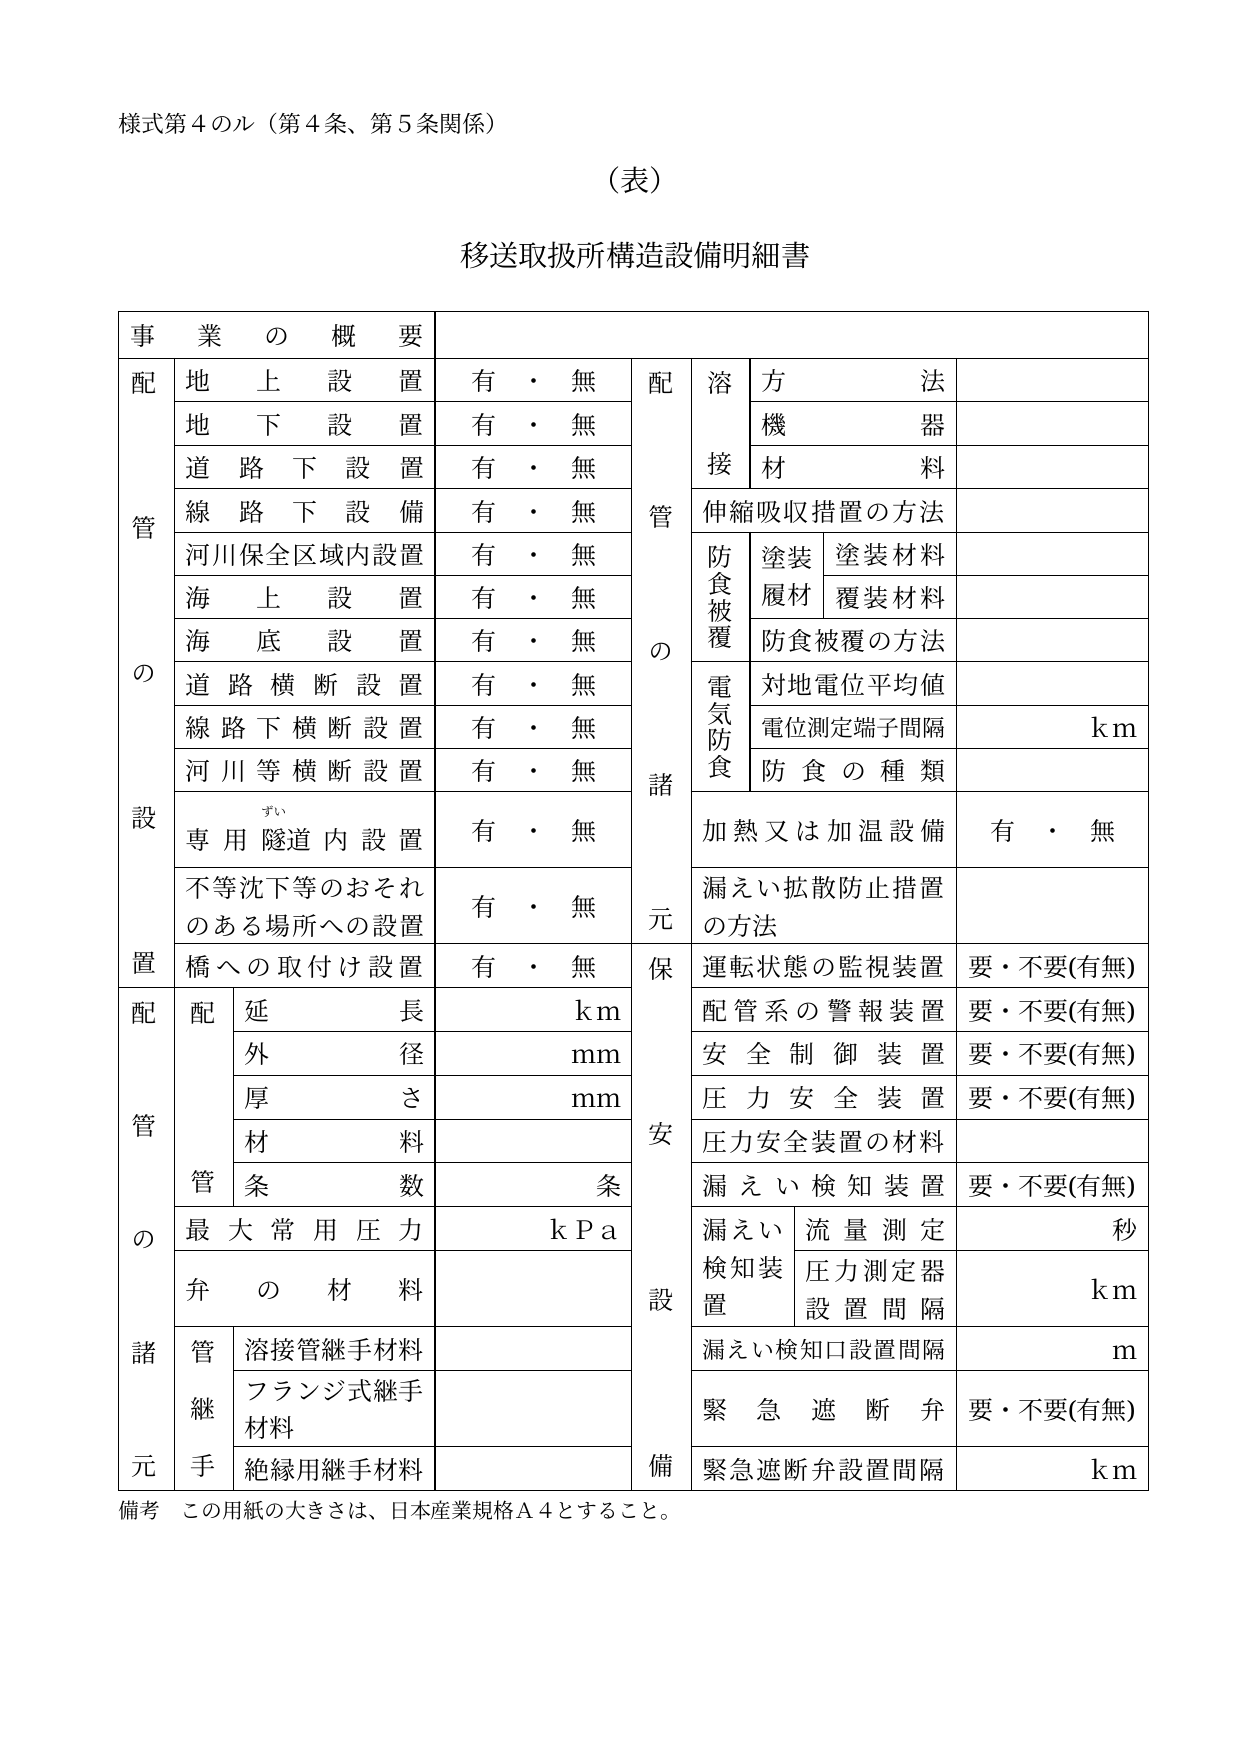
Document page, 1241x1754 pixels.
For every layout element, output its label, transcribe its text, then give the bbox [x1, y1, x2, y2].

table_cell 運転状態の監視装置 [692, 944, 956, 987]
table_cell 安全制御装置 [692, 1032, 956, 1074]
table_cell 溶接管継手材料 [234, 1327, 434, 1370]
table_cell 材料 [234, 1120, 434, 1162]
table_cell 材料 [751, 446, 956, 488]
table_cell [957, 359, 1148, 401]
table_cell 防食の種類 [751, 749, 956, 791]
table_cell 要・不要(有無) [957, 1076, 1148, 1118]
table_cell 緊急遮断弁設置間隔 [692, 1447, 956, 1490]
table_cell 塗装 履材 [751, 533, 823, 618]
table_cell [436, 1371, 631, 1446]
table_cell 方法 [751, 359, 956, 401]
table_cell 河川等横断設置 [175, 749, 434, 791]
table_cell 有 ・ 無 [436, 533, 631, 575]
table_cell 厚さ [234, 1076, 434, 1118]
table_cell ｋｍ [957, 706, 1148, 748]
table_cell 有 ・ 無 [436, 868, 631, 943]
table_cell [957, 576, 1148, 618]
table_cell 海底設置 [175, 619, 434, 661]
table_cell 最大常用圧力 [175, 1207, 434, 1250]
table_cell ｋｍ [436, 988, 631, 1031]
table_cell 配管 [175, 988, 233, 1206]
table_cell 条 [436, 1163, 631, 1206]
table_cell フランジ式継手材料 [234, 1371, 434, 1446]
table_cell [957, 619, 1148, 661]
table_cell [957, 533, 1148, 575]
table_cell [957, 489, 1148, 532]
table_cell 要・不要(有無) [957, 988, 1148, 1031]
table_cell 有 ・ 無 [436, 792, 631, 867]
table_cell 専用道内設置 [175, 792, 434, 867]
table_cell 有 ・ 無 [436, 446, 631, 488]
table_cell 対地電位平均値 [751, 662, 956, 704]
table_cell 漏えい検知装置 [692, 1163, 956, 1206]
table_cell [957, 868, 1148, 943]
table_cell 条数 [234, 1163, 434, 1206]
text 移送取扱所構造設備明細書 [118, 217, 1152, 292]
table_cell 電気防食 [692, 662, 749, 791]
table_cell 流量測定 [795, 1207, 956, 1250]
table_cell 絶縁用継手材料 [234, 1447, 434, 1490]
table_cell 塗装材料 [824, 533, 956, 575]
table_cell 地下設置 [175, 402, 434, 445]
table_cell 弁の材料 [175, 1251, 434, 1326]
table_cell 要・不要(有無) [957, 1032, 1148, 1074]
table_cell 漏えい拡散防止措置の方法 [692, 868, 956, 943]
table_cell 有 ・ 無 [436, 944, 631, 987]
table_cell 圧力測定器設置間隔 [795, 1251, 956, 1326]
table_cell 海上設置 [175, 576, 434, 618]
table_cell 漏えい検知口設置間隔 [692, 1327, 956, 1370]
table_cell 有 ・ 無 [436, 706, 631, 748]
table_cell 機器 [751, 402, 956, 445]
table_cell 覆装材料 [824, 576, 956, 618]
table_cell 外径 [234, 1032, 434, 1074]
table_cell 橋への取付け設置 [175, 944, 434, 987]
table_cell [957, 662, 1148, 704]
table_cell 圧力安全装置 [692, 1076, 956, 1118]
table_cell 有 ・ 無 [436, 489, 631, 532]
table_cell 圧力安全装置の材料 [692, 1120, 956, 1162]
table_cell 線路下設備 [175, 489, 434, 532]
table_cell 電位測定端子間隔 [751, 706, 956, 748]
table_cell ｋｍ [957, 1447, 1148, 1490]
text 様式第４のル（第４条、第５条関係） [118, 104, 1152, 142]
table_cell 有 ・ 無 [436, 402, 631, 445]
table_cell [436, 1327, 631, 1370]
table_cell 防食被覆 [692, 533, 749, 661]
table_cell 配管系の警報装置 [692, 988, 956, 1031]
table_cell 道路横断設置 [175, 662, 434, 704]
table_cell 有 ・ 無 [436, 359, 631, 401]
table_cell ｍｍ [436, 1076, 631, 1118]
table_cell 管継手 [175, 1327, 233, 1490]
table_cell [957, 749, 1148, 791]
table_cell 秒 [957, 1207, 1148, 1250]
table_header 事業の概要 [119, 312, 434, 358]
table_cell 道路下設置 [175, 446, 434, 488]
table_header [436, 312, 1148, 358]
table_cell 要・不要(有無) [957, 1371, 1148, 1446]
table_cell 要・不要(有無) [957, 944, 1148, 987]
table_cell ｍ [957, 1327, 1148, 1370]
text （表） [118, 142, 1152, 217]
table_cell [957, 446, 1148, 488]
table_cell 地上設置 [175, 359, 434, 401]
table_cell 伸縮吸収措置の方法 [692, 489, 956, 532]
table_cell 防食被覆の方法 [751, 619, 956, 661]
text 備考 この用紙の大きさは、日本産業規格Ａ４とすること。 [118, 1491, 1152, 1528]
table_cell 配管の設置 [119, 359, 174, 987]
table_cell 有 ・ 無 [436, 662, 631, 704]
table_cell ｍｍ [436, 1032, 631, 1074]
table_cell 漏えい検知装置 [692, 1207, 794, 1326]
table_cell 有 ・ 無 [436, 576, 631, 618]
table_cell [436, 1251, 631, 1326]
table_cell 加熱又は加温設備 [692, 792, 956, 867]
table_cell 線路下横断設置 [175, 706, 434, 748]
table_cell [436, 1120, 631, 1162]
table_cell 配管の諸元 [119, 988, 174, 1490]
table_cell 有 ・ 無 [957, 792, 1148, 867]
table_cell 要・不要(有無) [957, 1163, 1148, 1206]
table_cell 緊急遮断弁 [692, 1371, 956, 1446]
table_cell 配管の諸元 [632, 359, 691, 943]
table_cell ｋｍ [957, 1251, 1148, 1326]
table_cell ｋＰａ [436, 1207, 631, 1250]
table_cell 保安設備 [632, 944, 691, 1490]
table_cell 河川保全区域内設置 [175, 533, 434, 575]
table_cell [436, 1447, 631, 1490]
table_cell 延長 [234, 988, 434, 1031]
table_cell [957, 1120, 1148, 1162]
table_cell 溶接 [692, 359, 749, 488]
table_cell [957, 402, 1148, 445]
table_cell 不等沈下等のおそれ のある場所への設置 [175, 868, 434, 943]
table_cell 有 ・ 無 [436, 619, 631, 661]
table_cell 有 ・ 無 [436, 749, 631, 791]
